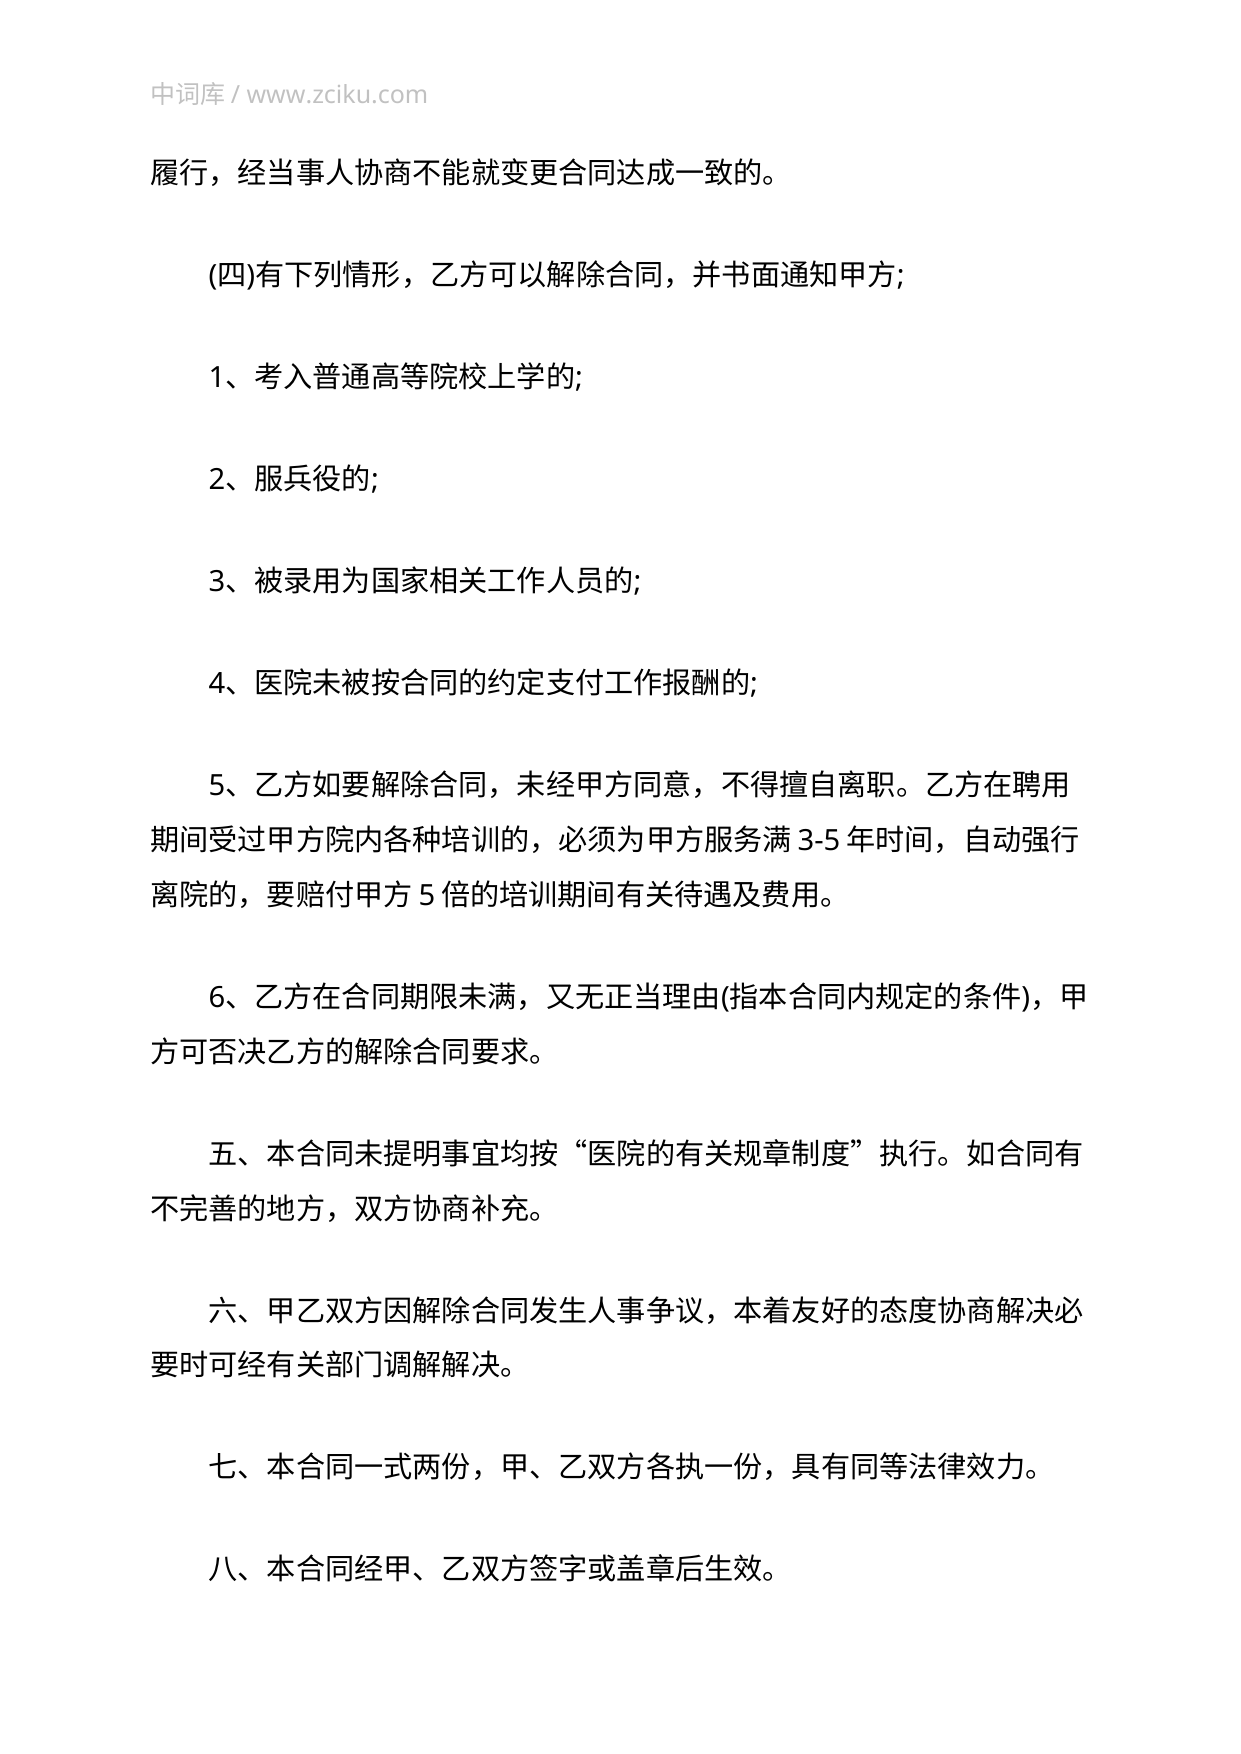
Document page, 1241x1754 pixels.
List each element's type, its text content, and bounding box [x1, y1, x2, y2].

text 五、本合同未提明事宜均按“医院的有关规章制度”执行。如合同有不完善的地方，双方协商补充。 [150, 1130, 1090, 1228]
text 5、乙方如要解除合同，未经甲方同意，不得擅自离职。乙方在聘用期间受过甲方院内各种培训的，必须为甲方服务满3-5年时间，自动强行离院的，要赔付甲方5倍的培训期间有关待遇及费用。 [150, 762, 1090, 914]
text 七、本合同一式两份，甲、乙双方各执一份，具有同等法律效力。 [150, 1444, 1090, 1486]
text 2、服兵役的; [150, 456, 1090, 498]
text 八、本合同经甲、乙双方签字或盖章后生效。 [150, 1546, 1090, 1588]
text 六、甲乙双方因解除合同发生人事争议，本着友好的态度协商解决必要时可经有关部门调解解决。 [150, 1287, 1090, 1384]
text 6、乙方在合同期限未满，又无正当理由(指本合同内规定的条件)，甲方可否决乙方的解除合同要求。 [150, 974, 1090, 1071]
text 4、医院未被按合同的约定支付工作报酬的; [150, 660, 1090, 702]
text 1、考入普通高等院校上学的; [150, 354, 1090, 396]
text (四)有下列情形，乙方可以解除合同，并书面通知甲方; [150, 252, 1090, 294]
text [150, 150, 1090, 192]
text 3、被录用为国家相关工作人员的; [150, 558, 1090, 600]
